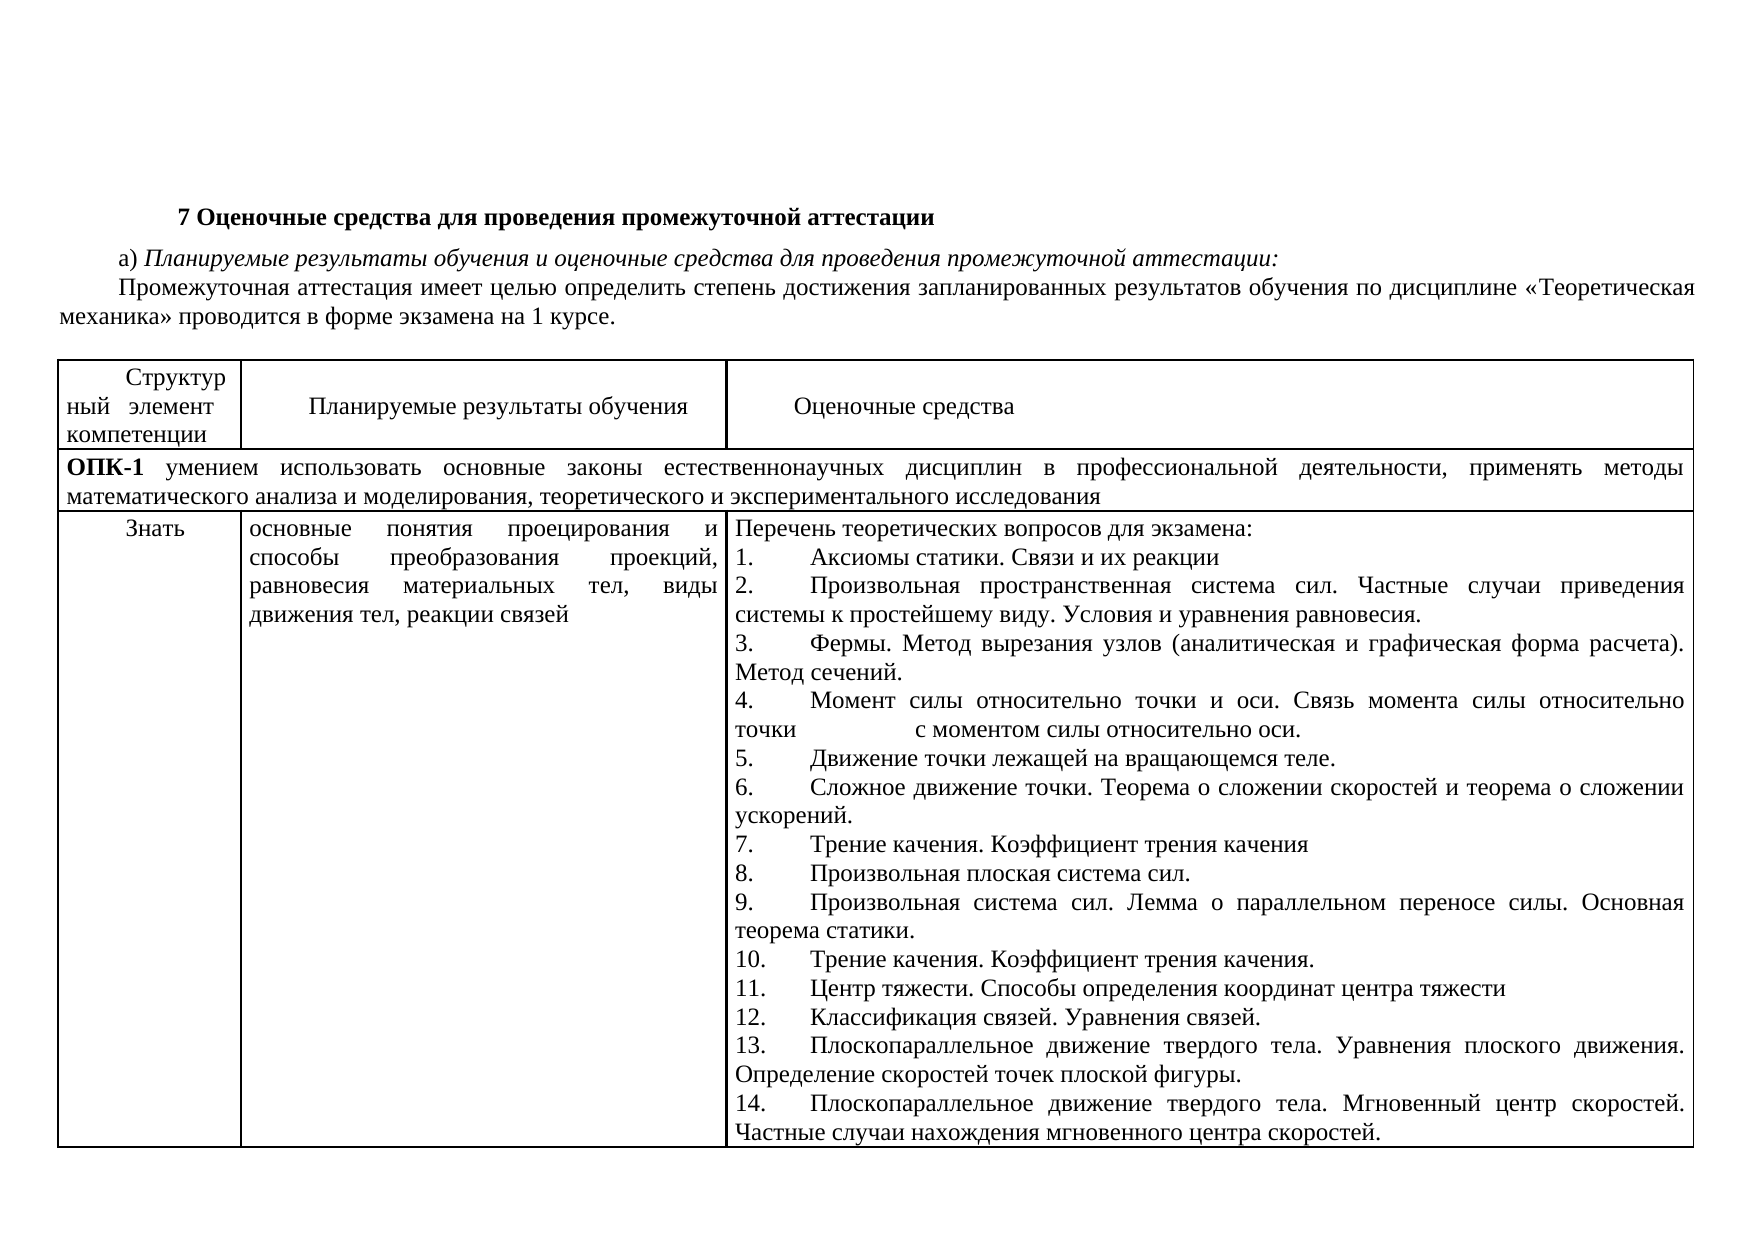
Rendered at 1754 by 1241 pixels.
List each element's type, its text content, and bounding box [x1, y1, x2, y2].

table_cell Знать [59, 512, 240, 1146]
table_header Планируемые результаты обучения [242, 361, 725, 448]
text Промежуточная аттестация имеет целью определить степень достижения запланированных результатов обучения по дисциплине «Теоретическая механика» проводится в форме экзамена на 1 курсе. [59, 272, 1695, 330]
table_header Оценочные средства [728, 361, 1693, 448]
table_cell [728, 512, 1693, 1146]
subtitle 7 Оценочные средства для проведения промежуточной аттестации [118, 202, 1695, 231]
text а) Планируемые результаты обучения и оценочные средства для проведения промежуточной аттестации: [59, 243, 1695, 272]
table_header Структурный элемент компетенции [59, 361, 240, 448]
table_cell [242, 512, 725, 1146]
table_cell ОПК-1 умением использовать основные законы естественнонаучных дисциплин в профессиональной деятельности, применять методы математического анализа и моделирования, теоретического и экспериментального исследования [59, 450, 1693, 509]
